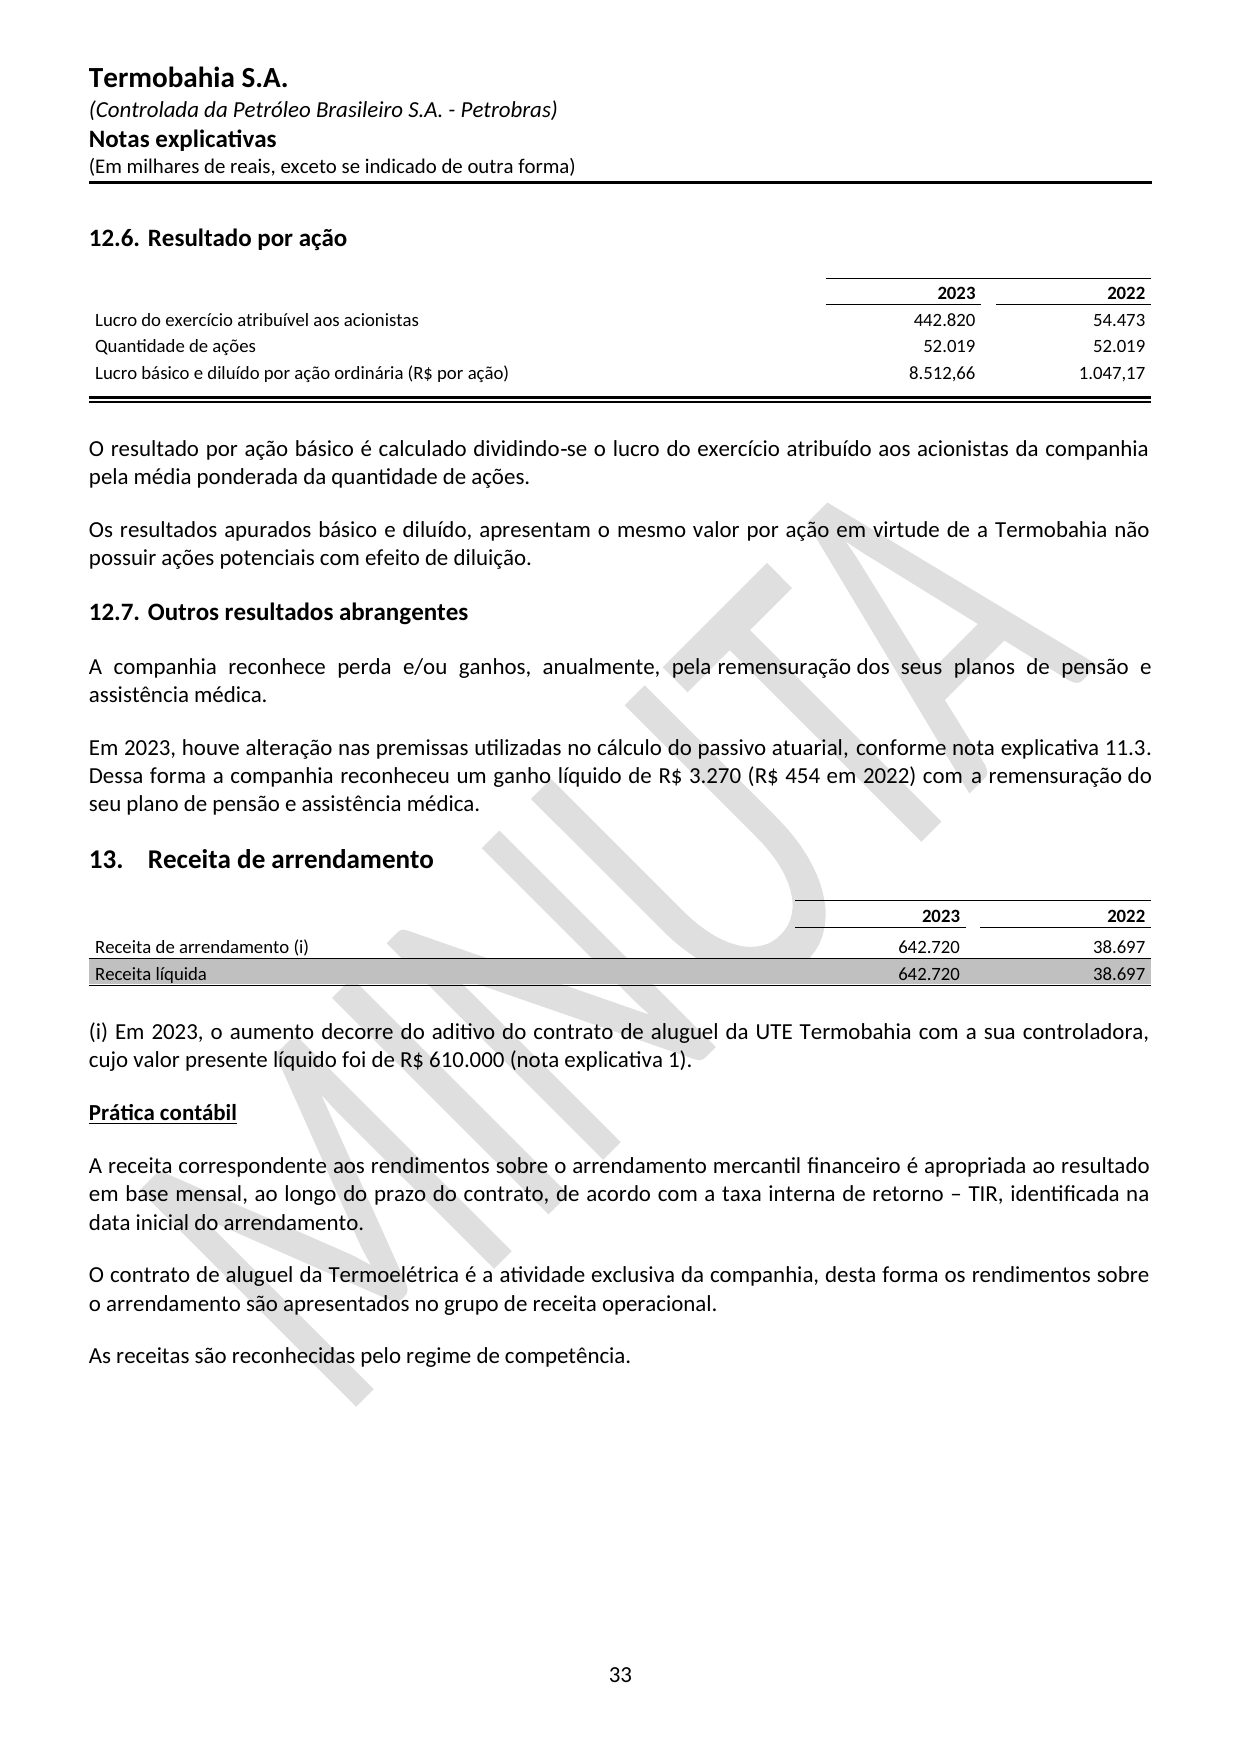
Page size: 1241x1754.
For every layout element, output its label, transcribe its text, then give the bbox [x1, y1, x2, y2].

text Os resultados apurados básico e diluído, apresentam o mesmo valor por ação em virtude de a Termobahia não possuir ações potenciais com efeito de diluição. [89, 516, 1152, 572]
list Resultado por ação [89, 222, 1152, 252]
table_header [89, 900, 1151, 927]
text A companhia reconhece perda e/ou ganhos, anualmente, pela remensuração dos seus planos de pensão e assistência médica. [89, 652, 1152, 708]
text Em 2023, houve alteração nas premissas utilizadas no cálculo do passivo atuarial, conforme nota explicativa 11.3. Dessa forma a companhia reconheceu um ganho líquido de R$ 3.270 (R$ 454 em 2022) com a remensuração do seu plano de pensão e assistência médica. [89, 733, 1152, 817]
text (i) Em 2023, o aumento decorre do aditivo do contrato de aluguel da UTE Termobahia com a sua controladora, cujo valor presente líquido foi de R$ 610.000 (nota explicativa 1). [89, 1017, 1152, 1073]
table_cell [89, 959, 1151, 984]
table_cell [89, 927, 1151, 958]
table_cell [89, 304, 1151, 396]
list Outros resultados abrangentes [89, 597, 1152, 627]
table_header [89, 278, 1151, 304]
text O contrato de aluguel da Termoelétrica é a atividade exclusiva da companhia, desta forma os rendimentos sobre o arrendamento são apresentados no grupo de receita operacional. [89, 1261, 1152, 1317]
text O resultado por ação básico é calculado dividindo‐se o lucro do exercício atribuído aos acionistas da companhia pela média ponderada da quantidade de ações. [89, 434, 1152, 491]
list Receita de arrendamento [89, 842, 1152, 875]
text A receita correspondente aos rendimentos sobre o arrendamento mercantil financeiro é apropriada ao resultado em base mensal, ao longo do prazo do contrato, de acordo com a taxa interna de retorno – TIR, identificada na data inicial do arrendamento. [89, 1152, 1152, 1236]
text Prática contábil [89, 1098, 1152, 1127]
text As receitas são reconhecidas pelo regime de competência. [89, 1342, 1152, 1370]
